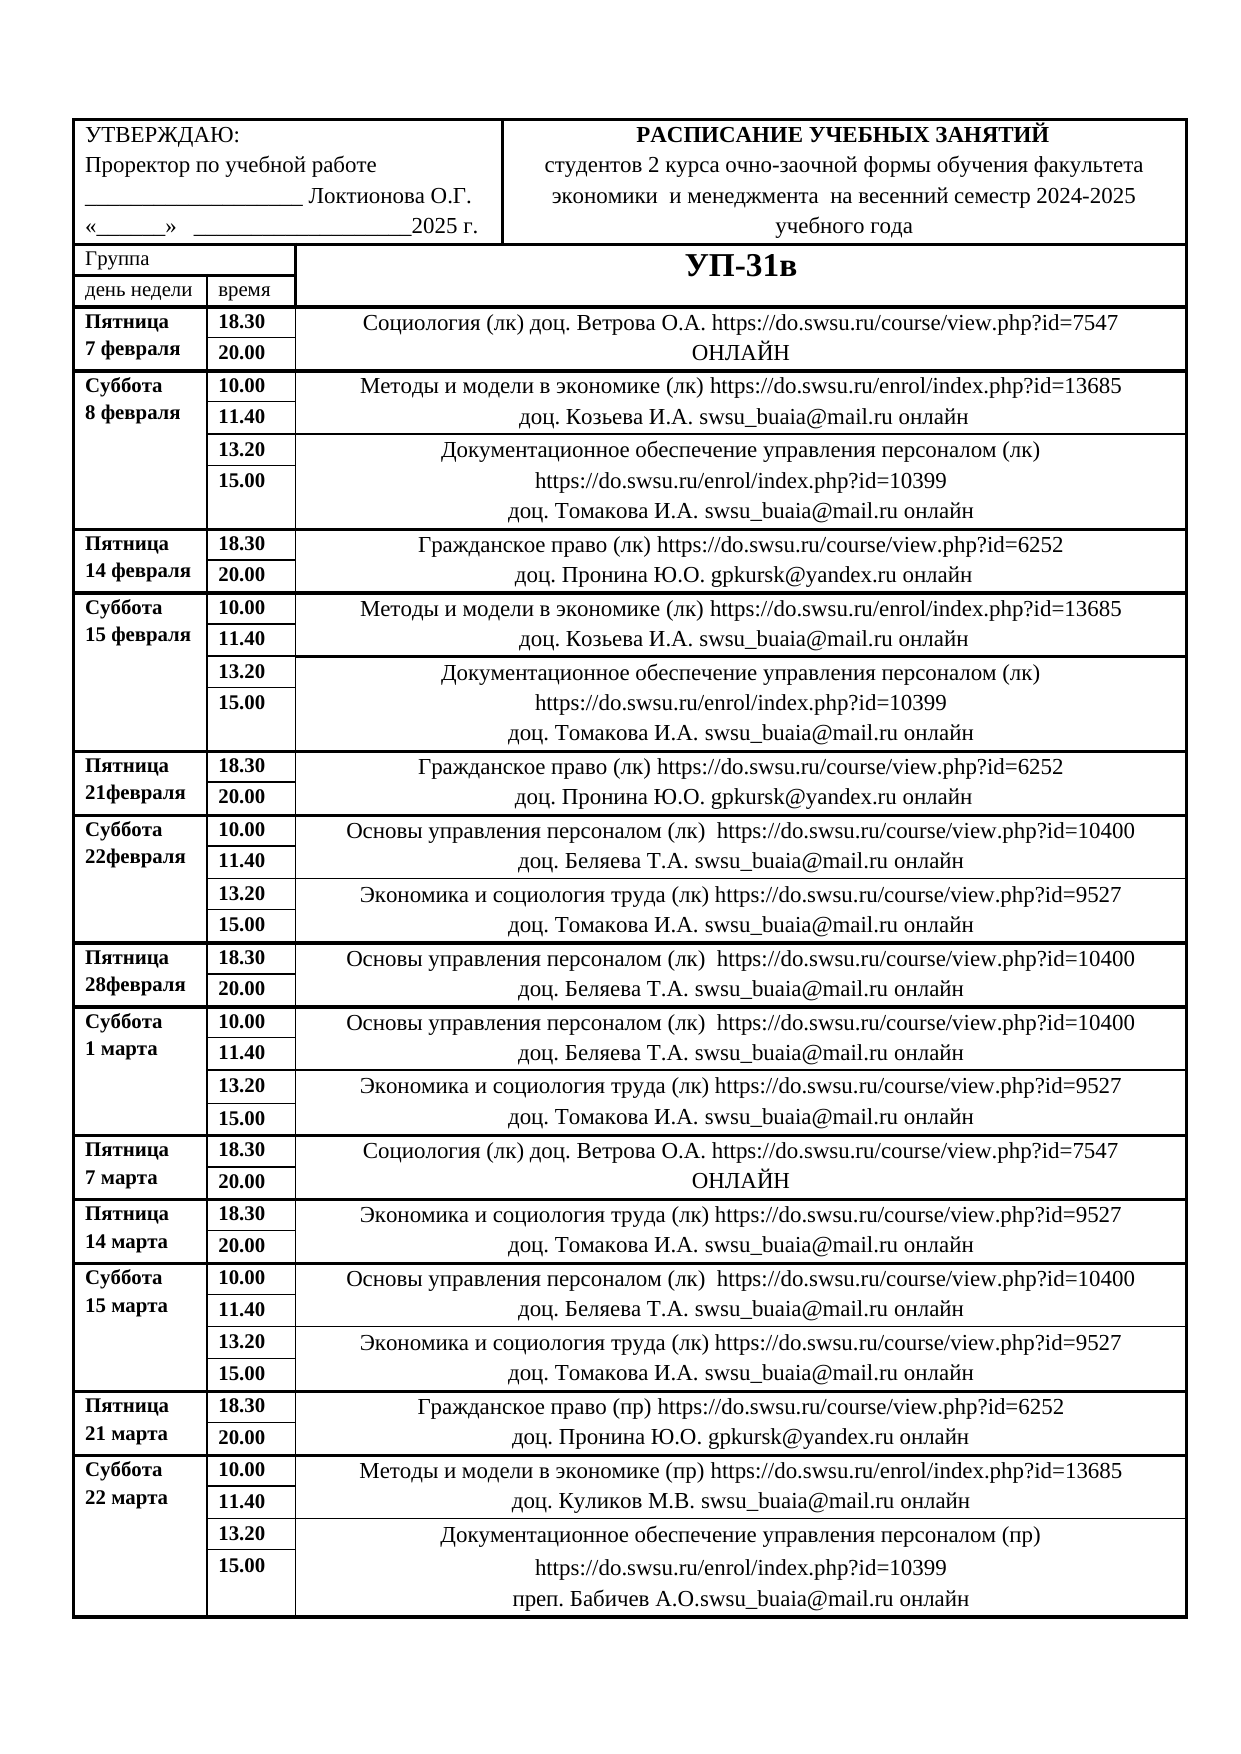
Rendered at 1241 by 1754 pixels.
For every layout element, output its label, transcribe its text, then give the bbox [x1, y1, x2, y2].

table_cell 18.30 [208, 945, 295, 973]
table_cell 18.30 [208, 531, 295, 559]
table_cell 11.40 [208, 1487, 295, 1518]
table_header РАСПИСАНИЕ УЧЕБНЫХ ЗАНЯТИЙ студентов 2 курса очно-заочной формы обучения факультета экономики и менеджмента на весенний семестр 2024-2025 учебного года [504, 121, 1185, 242]
table_cell Основы управления персоналом (лк) https://do.swsu.ru/course/view.php?id=10400 доц. Беляева Т.А. swsu_buaia@mail.ru онлайн [296, 945, 1185, 1005]
table_cell 20.00 [208, 1423, 295, 1454]
table_cell 15.00 [208, 1104, 295, 1134]
table_cell Основы управления персоналом (лк) https://do.swsu.ru/course/view.php?id=10400 доц. Беляева Т.А. swsu_buaia@mail.ru онлайн [296, 1265, 1185, 1326]
table_cell Экономика и социология труда (лк) https://do.swsu.ru/course/view.php?id=9527 доц. Томакова И.А. swsu_buaia@mail.ru онлайн [296, 1071, 1185, 1134]
table_cell Пятница 7 марта [75, 1137, 206, 1198]
table_cell Социология (лк) доц. Ветрова О.А. https://do.swsu.ru/course/view.php?id=7547 ОНЛАЙН [296, 309, 1185, 369]
table_cell Пятница 28февраля [75, 945, 206, 1005]
table_cell 20.00 [208, 975, 295, 1005]
table_cell Суббота 22 марта [75, 1457, 206, 1615]
table_cell Пятница 21 марта [75, 1393, 206, 1454]
table_cell Пятница 7 февраля [75, 309, 206, 369]
table_cell Основы управления персоналом (лк) https://do.swsu.ru/course/view.php?id=10400 доц. Беляева Т.А. swsu_buaia@mail.ru онлайн [296, 817, 1185, 877]
table_cell УП-31в [297, 246, 1185, 305]
table_cell 13.20 [208, 657, 295, 687]
table_cell 13.20 [208, 879, 295, 909]
table_cell 20.00 [208, 338, 295, 369]
table_cell 20.00 [208, 561, 295, 591]
table_cell 15.00 [208, 910, 295, 941]
table_cell 18.30 [208, 753, 295, 781]
table_cell Основы управления персоналом (лк) https://do.swsu.ru/course/view.php?id=10400 доц. Беляева Т.А. swsu_buaia@mail.ru онлайн [296, 1009, 1185, 1069]
table_cell Гражданское право (лк) https://do.swsu.ru/course/view.php?id=6252 доц. Пронина Ю.О. gpkursk@yandex.ru онлайн [296, 753, 1185, 813]
table_cell Пятница 21февраля [75, 753, 206, 813]
table_cell 18.30 [208, 1137, 295, 1166]
table_cell Документационное обеспечение управления персоналом (пр) https://do.swsu.ru/enrol/index.php?id=10399 преп. Бабичев А.О.swsu_buaia@mail.ru онлайн [296, 1519, 1185, 1615]
table_cell Гражданское право (лк) https://do.swsu.ru/course/view.php?id=6252 доц. Пронина Ю.О. gpkursk@yandex.ru онлайн [296, 531, 1185, 591]
table_cell 10.00 [208, 1009, 295, 1037]
table_cell 13.20 [208, 435, 295, 465]
table_cell 13.20 [208, 1327, 295, 1357]
table_cell 15.00 [208, 466, 295, 527]
table_cell 13.20 [208, 1519, 295, 1549]
table_cell Суббота 1 марта [75, 1009, 206, 1134]
table_cell 11.40 [208, 402, 295, 433]
table_cell Документационное обеспечение управления персоналом (лк) https://do.swsu.ru/enrol/index.php?id=10399 доц. Томакова И.А. swsu_buaia@mail.ru онлайн [296, 658, 1185, 749]
table_cell 10.00 [208, 1265, 295, 1293]
table_cell время [208, 277, 294, 305]
table_cell 15.00 [208, 688, 295, 749]
table_cell Группа [75, 246, 294, 274]
table_cell 13.20 [208, 1071, 295, 1103]
table_cell 10.00 [208, 373, 295, 401]
table_cell 10.00 [208, 595, 295, 623]
table_cell Суббота 15 февраля [75, 595, 206, 749]
table_cell Экономика и социология труда (лк) https://do.swsu.ru/course/view.php?id=9527 доц. Томакова И.А. swsu_buaia@mail.ru онлайн [296, 1201, 1185, 1262]
table_cell Методы и модели в экономике (пр) https://do.swsu.ru/enrol/index.php?id=13685 доц. Куликов М.В. swsu_buaia@mail.ru онлайн [296, 1457, 1185, 1518]
table_cell 20.00 [208, 783, 295, 813]
table_cell 11.40 [208, 625, 295, 655]
table_cell Гражданское право (пр) https://do.swsu.ru/course/view.php?id=6252 доц. Пронина Ю.О. gpkursk@yandex.ru онлайн [296, 1393, 1185, 1454]
table_cell Суббота 22февраля [75, 817, 206, 941]
table_cell 11.40 [208, 1295, 295, 1326]
table_cell Документационное обеспечение управления персоналом (лк) https://do.swsu.ru/enrol/index.php?id=10399 доц. Томакова И.А. swsu_buaia@mail.ru онлайн [296, 435, 1185, 527]
table_cell Пятница 14 февраля [75, 531, 206, 591]
table_cell Экономика и социология труда (лк) https://do.swsu.ru/course/view.php?id=9527 доц. Томакова И.А. swsu_buaia@mail.ru онлайн [296, 1327, 1185, 1390]
table_cell 10.00 [208, 817, 295, 845]
table_cell 15.00 [208, 1550, 295, 1615]
table_cell 18.30 [208, 309, 295, 337]
table_cell Суббота 8 февраля [75, 373, 206, 527]
table_cell 18.30 [208, 1393, 295, 1421]
table_cell 10.00 [208, 1457, 295, 1485]
table_cell 11.40 [208, 1038, 295, 1069]
table_cell 20.00 [208, 1231, 295, 1262]
table_cell Пятница 14 марта [75, 1201, 206, 1262]
table_cell 15.00 [208, 1359, 295, 1390]
table_cell Социология (лк) доц. Ветрова О.А. https://do.swsu.ru/course/view.php?id=7547 ОНЛАЙН [296, 1137, 1185, 1198]
table_cell 11.40 [208, 847, 295, 877]
table_cell Экономика и социология труда (лк) https://do.swsu.ru/course/view.php?id=9527 доц. Томакова И.А. swsu_buaia@mail.ru онлайн [296, 879, 1185, 941]
table_cell Суббота 15 марта [75, 1265, 206, 1390]
table_cell Методы и модели в экономике (лк) https://do.swsu.ru/enrol/index.php?id=13685 доц. Козьева И.А. swsu_buaia@mail.ru онлайн [296, 373, 1185, 433]
table_header УТВЕРЖДАЮ: Проректор по учебной работе ___________________ Локтионова О.Г. «______» ___________________2025 г. [75, 121, 501, 242]
table_cell 20.00 [208, 1168, 295, 1198]
table_cell 18.30 [208, 1201, 295, 1229]
table_cell день недели [75, 277, 206, 305]
table_cell Методы и модели в экономике (лк) https://do.swsu.ru/enrol/index.php?id=13685 доц. Козьева И.А. swsu_buaia@mail.ru онлайн [296, 595, 1185, 655]
